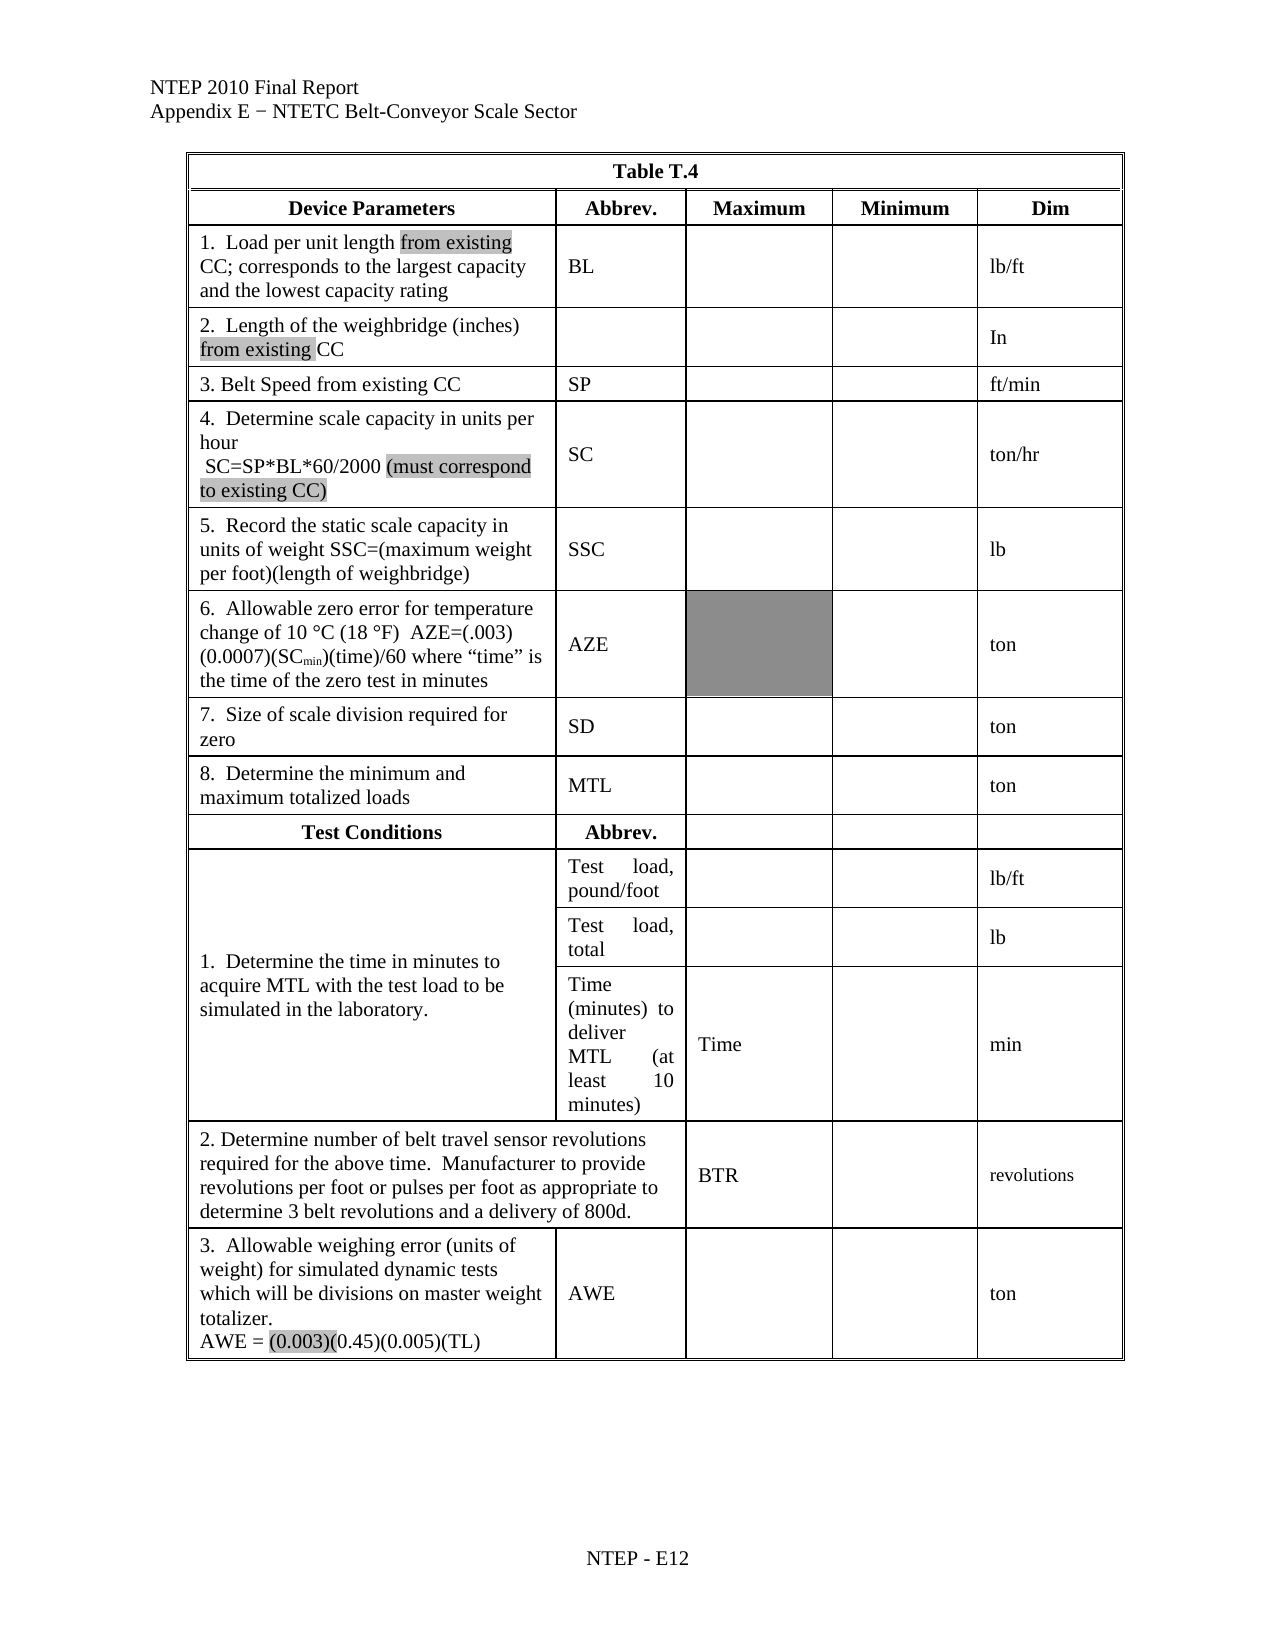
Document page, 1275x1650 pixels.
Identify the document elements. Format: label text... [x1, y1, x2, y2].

table_cell [687, 1229, 832, 1358]
table_cell Device Parameters [188, 188, 555, 224]
table_cell [687, 226, 832, 307]
table_cell [833, 815, 977, 848]
table_cell [833, 967, 977, 1120]
table_cell 3. Allowable weighing error (units of weight) for simulated dynamic tests which will be divisions on master weight totalizer. AWE = (0.003)(0.45)(0.005)(TL) [189, 1229, 555, 1358]
table_cell SP [557, 367, 685, 400]
table_cell [687, 908, 832, 966]
table_cell Dim [978, 188, 1123, 224]
table_cell 2. Length of the weighbridge (inches) from existing CC [189, 308, 555, 366]
table_cell [687, 850, 832, 907]
table_cell [833, 1229, 977, 1358]
table_cell [833, 850, 977, 907]
table_cell Time (minutes) to deliver MTL (at least 10 minutes) [557, 967, 685, 1120]
table_cell [833, 698, 977, 755]
table_cell BTR [687, 1122, 832, 1227]
table_cell 1. Load per unit length from existing CC; corresponds to the largest capacity and the lowest capacity rating [189, 226, 555, 307]
table_cell [687, 591, 832, 696]
table_cell [557, 308, 685, 366]
table_cell Time [687, 967, 832, 1120]
table_cell ton [978, 591, 1122, 696]
table_cell SC [557, 402, 685, 507]
table_cell SSC [557, 508, 685, 589]
table_cell lb [978, 908, 1122, 966]
table_cell min [978, 967, 1122, 1120]
table_cell lb/ft [978, 226, 1122, 307]
table_cell [687, 367, 832, 400]
table_cell [833, 908, 977, 966]
table_cell 6. Allowable zero error for temperature change of 10 °C (18 °F) AZE=(.003)(0.0007)(SCmin)(time)/60 where “time” is the time of the zero test in minutes [189, 591, 555, 696]
table_header Table T.4 [189, 155, 1122, 188]
table_cell [833, 508, 977, 589]
table_cell BL [557, 226, 685, 307]
table_cell 1. Determine the time in minutes to acquire MTL with the test load to be simulated in the laboratory. [189, 850, 555, 1120]
table_cell 3. Belt Speed from existing CC [189, 367, 555, 400]
table_cell Test Conditions [189, 815, 555, 848]
table_cell [687, 308, 832, 366]
table_cell [833, 757, 977, 814]
table_cell AWE [557, 1229, 685, 1358]
table_cell [833, 308, 977, 366]
table_cell [833, 1122, 977, 1227]
table_cell [687, 402, 832, 507]
table_cell Test load, pound/foot [557, 850, 685, 907]
table_cell ton/hr [978, 402, 1122, 507]
table_cell Abbrev. [557, 191, 685, 224]
table_cell ton [978, 757, 1122, 814]
table_cell Test load, total [557, 908, 685, 966]
table_cell AZE [557, 591, 685, 696]
table_cell [978, 815, 1122, 848]
table_cell Minimum [833, 191, 977, 224]
table_cell [833, 226, 977, 307]
table_cell [833, 367, 977, 400]
table_cell [687, 815, 832, 848]
table_cell [833, 591, 977, 696]
table_cell [687, 508, 832, 589]
table_cell SD [557, 698, 685, 755]
table_cell lb [978, 508, 1122, 589]
table_cell 4. Determine scale capacity in units per hour SC=SP*BL*60/2000 (must correspond to existing CC) [189, 402, 555, 507]
table_cell revolutions [978, 1122, 1122, 1227]
table_cell MTL [557, 757, 685, 814]
table_cell ton [978, 698, 1122, 755]
table_cell ton [978, 1229, 1122, 1358]
table_cell 8. Determine the minimum and maximum totalized loads [189, 757, 555, 814]
table_cell [833, 402, 977, 507]
table_cell ft/min [978, 367, 1122, 400]
table_cell 7. Size of scale division required for zero [189, 698, 555, 755]
table_cell [687, 757, 832, 814]
table_cell Abbrev. [557, 815, 685, 848]
table_cell [687, 698, 832, 755]
table_cell 5. Record the static scale capacity in units of weight SSC=(maximum weight per foot)(length of weighbridge) [189, 508, 555, 589]
table_cell In [978, 308, 1122, 366]
table_cell 2. Determine number of belt travel sensor revolutions required for the above time. Manufacturer to provide revolutions per foot or pulses per foot as appropriate to determine 3 belt revolutions and a delivery of 800d. [189, 1122, 685, 1227]
table_cell Maximum [687, 191, 832, 224]
table_cell lb/ft [978, 850, 1122, 907]
